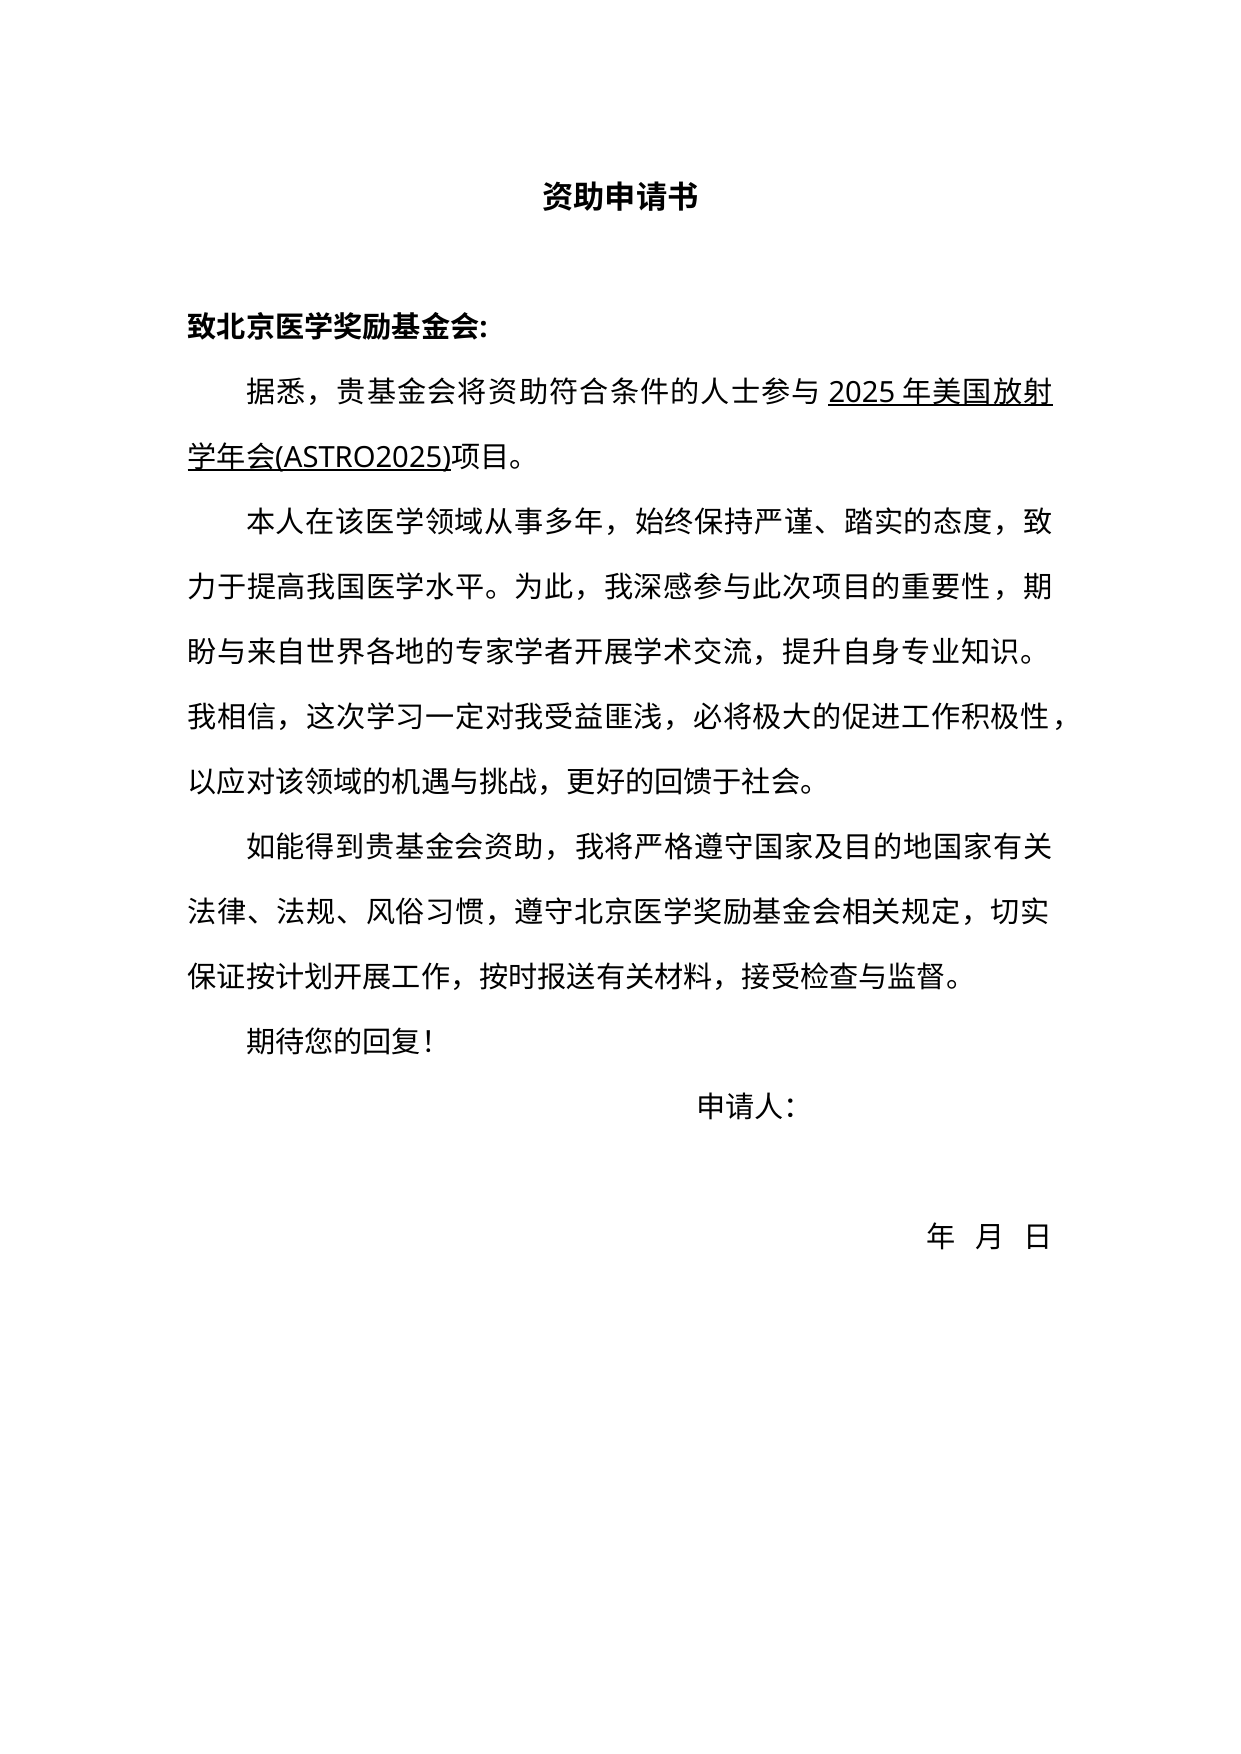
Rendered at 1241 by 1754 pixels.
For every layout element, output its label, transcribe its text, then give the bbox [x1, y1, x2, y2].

text 据悉，贵基金会将资助符合条件的人士参与2025年美国放射学年会(ASTRO2025)项目。 [187, 357, 1053, 487]
text 资助申请书 [187, 162, 1053, 227]
text 致北京医学奖励基金会: [187, 292, 1053, 357]
text 期待您的回复！ [187, 1007, 1053, 1072]
text 本人在该医学领域从事多年，始终保持严谨、踏实的态度，致力于提高我国医学水平。为此，我深感参与此次项目的重要性，期盼与来自世界各地的专家学者开展学术交流，提升自身专业知识。我相信，这次学习一定对我受益匪浅，必将极大的促进工作积极性，以应对该领域的机遇与挑战，更好的回馈于社会。 [187, 487, 1053, 812]
text 如能得到贵基金会资助，我将严格遵守国家及目的地国家有关法律、法规、风俗习惯，遵守北京医学奖励基金会相关规定，切实保证按计划开展工作，按时报送有关材料，接受检查与监督。 [187, 812, 1053, 1007]
text 年 月 日 [187, 1202, 1053, 1267]
text 申请人： [187, 1072, 1053, 1137]
